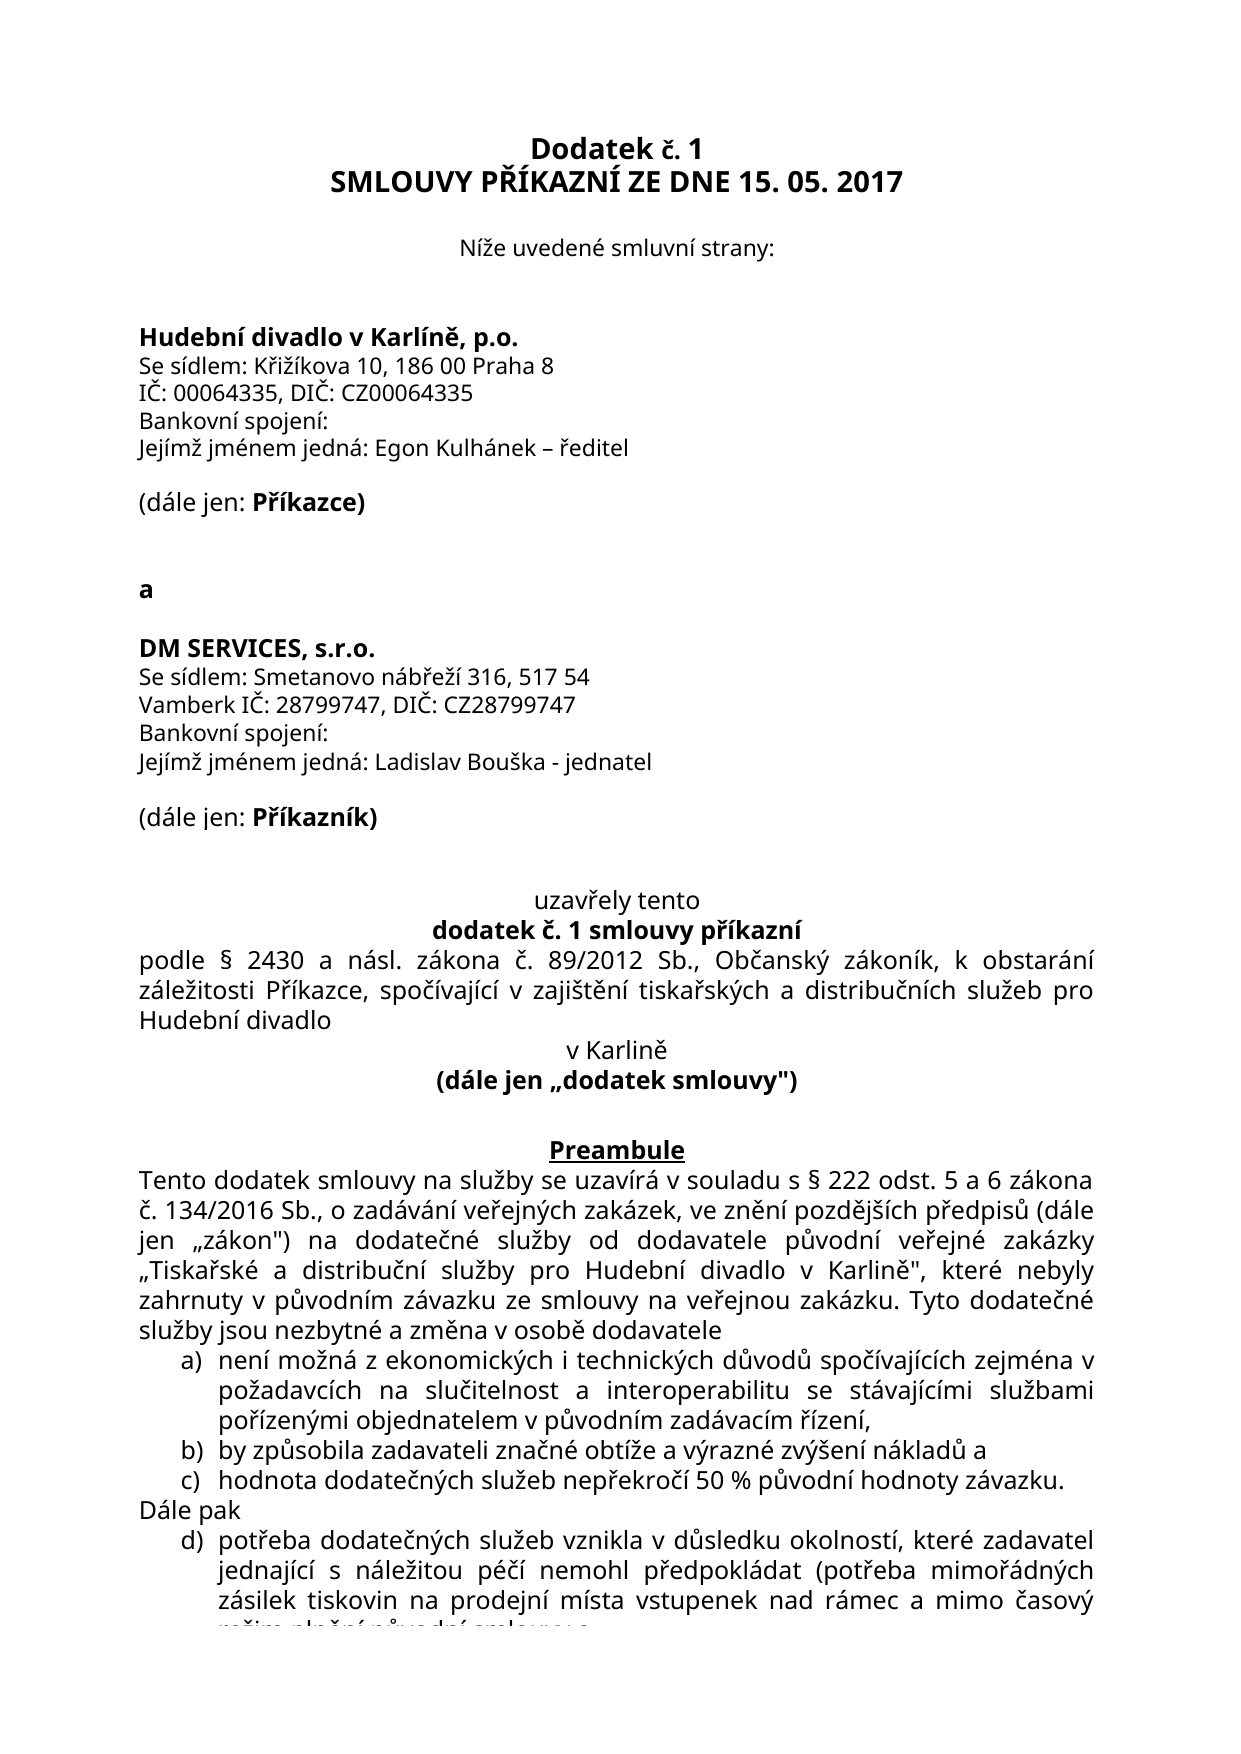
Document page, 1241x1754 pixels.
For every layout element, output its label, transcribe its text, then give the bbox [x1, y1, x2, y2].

text dodatek č. 1 smlouvy příkazní [139, 916, 1095, 946]
text Se sídlem: Křižíkova 10, 186 00 Praha 8 IČ: 00064335, DIČ: CZ00064335 Bankovní spojení: Jejímž jménem jedná: Egon Kulhánek – ředitel [139, 352, 676, 462]
text Dodatek č. 1 [139, 134, 1095, 166]
text Níže uvedené smluvní strany: [139, 236, 1095, 261]
list by způsobila zadavateli značné obtíže a výrazné zvýšení nákladů a [180, 1435, 1095, 1465]
text Se sídlem: Smetanovo nábřeží 316, 517 54 Vamberk IČ: 28799747, DIČ: CZ28799747 Bankovní spojení: Jejímž jménem jedná: Ladislav Bouška - jednatel [139, 663, 676, 776]
text Hudební divadlo v Karlíně, p.o. [139, 325, 1095, 352]
text Dále pak [139, 1495, 1095, 1525]
text (dále jen: Příkazník) [139, 803, 676, 830]
text podle § 2430 a násl. zákona č. 89/2012 Sb., Občanský zákoník, k obstarání záležitosti Příkazce, spočívající v zajištění tiskařských a distribučních služeb pro Hudební divadlo [139, 946, 1095, 1036]
text (dále jen: Příkazce) [139, 490, 676, 517]
list hodnota dodatečných služeb nepřekročí 50 % původní hodnoty závazku. [180, 1465, 1095, 1495]
list není možná z ekonomických i technických důvodů spočívajících zejména v požadavcích na slučitelnost a interoperabilitu se stávajícími službami pořízenými objednatelem v původním zadávacím řízení, [180, 1345, 1095, 1435]
text uzavřely tento [139, 886, 1095, 916]
text Preambule [139, 1135, 1095, 1165]
text DM SERVICES, s.r.o. [139, 635, 1095, 663]
list potřeba dodatečných služeb vznikla v důsledku okolností, které zadavatel jednající s náležitou péčí nemohl předpokládat (potřeba mimořádných zásilek tiskovin na prodejní místa vstupenek nad rámec a mimo časový režim plnění původní smlouvy a [180, 1525, 1095, 1626]
text Tento dodatek smlouvy na služby se uzavírá v souladu s § 222 odst. 5 a 6 zákona č. 134/2016 Sb., o zadávání veřejných zakázek, ve znění pozdějších předpisů (dále jen „zákon") na dodatečné služby od dodavatele původní veřejné zakázky „Tiskařské a distribuční služby pro Hudební divadlo v Karlině", které nebyly zahrnuty v původním závazku ze smlouvy na veřejnou zakázku. Tyto dodatečné služby jsou nezbytné a změna v osobě dodavatele [139, 1165, 1095, 1345]
text SMLOUVY PŘÍKAZNÍ ZE DNE 15. 05. 2017 [139, 166, 1095, 199]
text (dále jen „dodatek smlouvy") [139, 1066, 1095, 1096]
text a [139, 576, 1095, 604]
text v Karlině [139, 1036, 1095, 1066]
